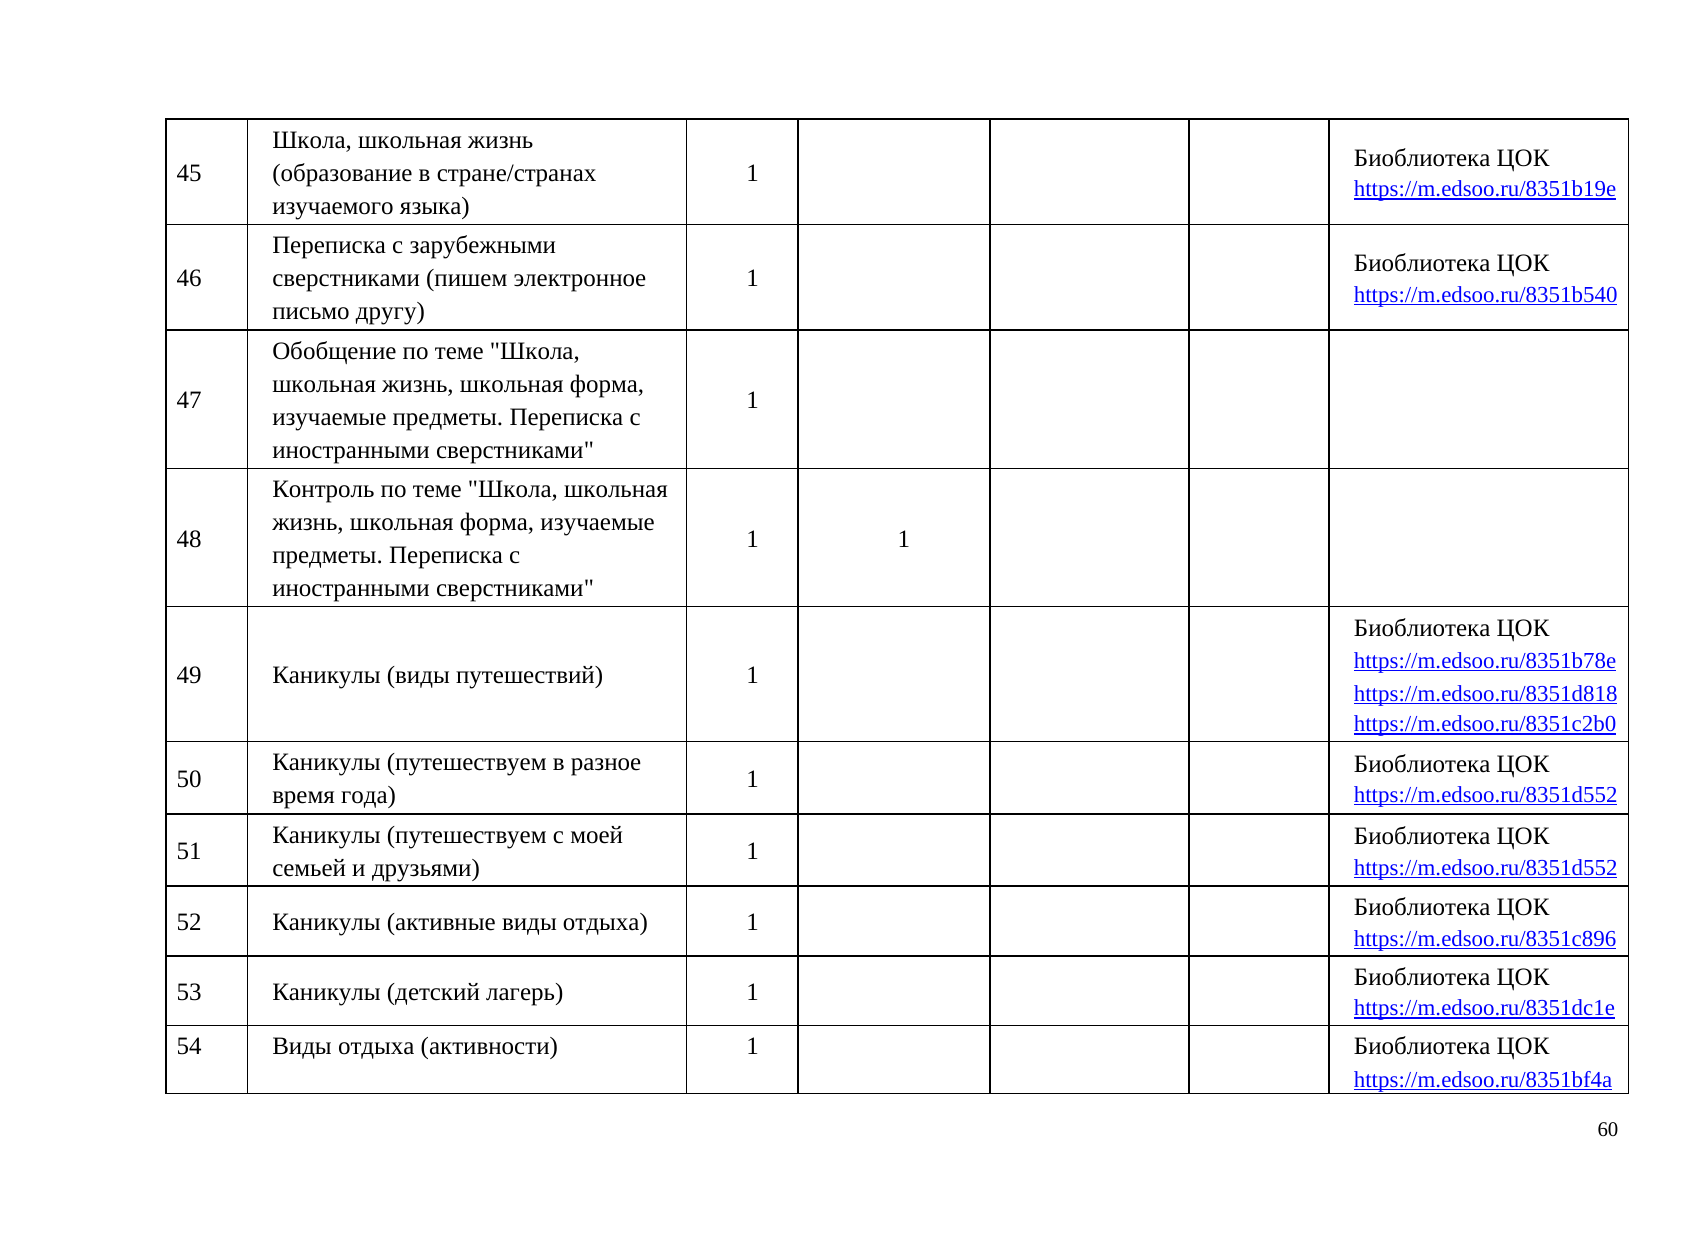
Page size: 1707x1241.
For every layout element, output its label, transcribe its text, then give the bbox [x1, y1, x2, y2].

table_cell [799, 331, 989, 467]
table_cell 1 [687, 607, 797, 741]
table_cell Каникулы (путешествуем с моей семьей и друзьями) [248, 815, 686, 885]
table_cell [799, 120, 989, 223]
table_cell [1190, 1026, 1328, 1093]
table_cell [1190, 887, 1328, 955]
table_cell Каникулы (активные виды отдыха) [248, 887, 686, 955]
table_cell 47 [167, 331, 247, 467]
table_cell [1330, 331, 1628, 467]
table_cell Переписка с зарубежными сверстниками (пишем электронное письмо другу) [248, 225, 686, 329]
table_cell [1330, 1026, 1628, 1093]
table_cell 1 [687, 1026, 797, 1093]
table_cell [799, 957, 989, 1024]
table_cell [799, 742, 989, 813]
table_cell 51 [167, 815, 247, 885]
table_cell Биоблиотека ЦОК https://m.edsoo.ru/8351c896 [1330, 887, 1628, 955]
table_cell 1 [687, 815, 797, 885]
table_cell Биоблиотека ЦОК https://m.edsoo.ru/8351dc1e [1330, 957, 1628, 1024]
table_cell 1 [687, 120, 797, 223]
table_cell 49 [167, 607, 247, 741]
table_cell [799, 1026, 989, 1093]
table_cell Контроль по теме "Школа, школьная жизнь, школьная форма, изучаемые предметы. Переписка с иностранными сверстниками" [248, 469, 686, 606]
table_cell [1190, 957, 1328, 1024]
table_cell 1 [687, 225, 797, 329]
table_cell Биоблиотека ЦОК https://m.edsoo.ru/8351b19e [1330, 120, 1628, 223]
table_cell [1190, 225, 1328, 329]
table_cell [248, 1026, 686, 1093]
table_cell 1 [687, 887, 797, 955]
table_cell Школа, школьная жизнь (образование в стране/странах изучаемого языка) [248, 120, 686, 223]
table_cell [1330, 469, 1628, 606]
table_cell [799, 225, 989, 329]
table_cell [991, 815, 1188, 885]
table_cell [991, 1026, 1188, 1093]
table_cell [991, 120, 1188, 223]
table_cell [1190, 120, 1328, 223]
table_cell [1190, 607, 1328, 741]
table_cell Биоблиотека ЦОК https://m.edsoo.ru/8351d552 [1330, 742, 1628, 813]
table_cell [1190, 331, 1328, 467]
table_cell [991, 331, 1188, 467]
table_cell 1 [687, 469, 797, 606]
table_cell [991, 887, 1188, 955]
table_cell Биоблиотека ЦОК https://m.edsoo.ru/8351b78e https://m.edsoo.ru/8351d818 https://m.edsoo.ru/8351c2b0 [1330, 607, 1628, 741]
table_cell Каникулы (путешествуем в разное время года) [248, 742, 686, 813]
table_cell [1190, 815, 1328, 885]
table_cell [799, 887, 989, 955]
table_cell 54 [167, 1026, 247, 1093]
table_cell [1190, 469, 1328, 606]
table_cell [991, 469, 1188, 606]
table_cell 48 [167, 469, 247, 606]
table_cell 1 [687, 957, 797, 1024]
table_cell 1 [799, 469, 989, 606]
table_cell Биоблиотека ЦОК https://m.edsoo.ru/8351d552 [1330, 815, 1628, 885]
table_cell Каникулы (детский лагерь) [248, 957, 686, 1024]
table_cell 46 [167, 225, 247, 329]
table_cell [991, 607, 1188, 741]
table_cell 1 [687, 331, 797, 467]
table_cell Каникулы (виды путешествий) [248, 607, 686, 741]
table_cell [799, 815, 989, 885]
table_cell [991, 742, 1188, 813]
table_cell [1190, 742, 1328, 813]
table_cell Биоблиотека ЦОК https://m.edsoo.ru/8351b540 [1330, 225, 1628, 329]
table_cell 50 [167, 742, 247, 813]
table_cell [799, 607, 989, 741]
table_cell 52 [167, 887, 247, 955]
table_cell [991, 225, 1188, 329]
table_cell [991, 957, 1188, 1024]
table_cell Обобщение по теме "Школа, школьная жизнь, школьная форма, изучаемые предметы. Переписка с иностранными сверстниками" [248, 331, 686, 467]
table_cell 53 [167, 957, 247, 1024]
table_cell 1 [687, 742, 797, 813]
table_cell 45 [167, 120, 247, 223]
